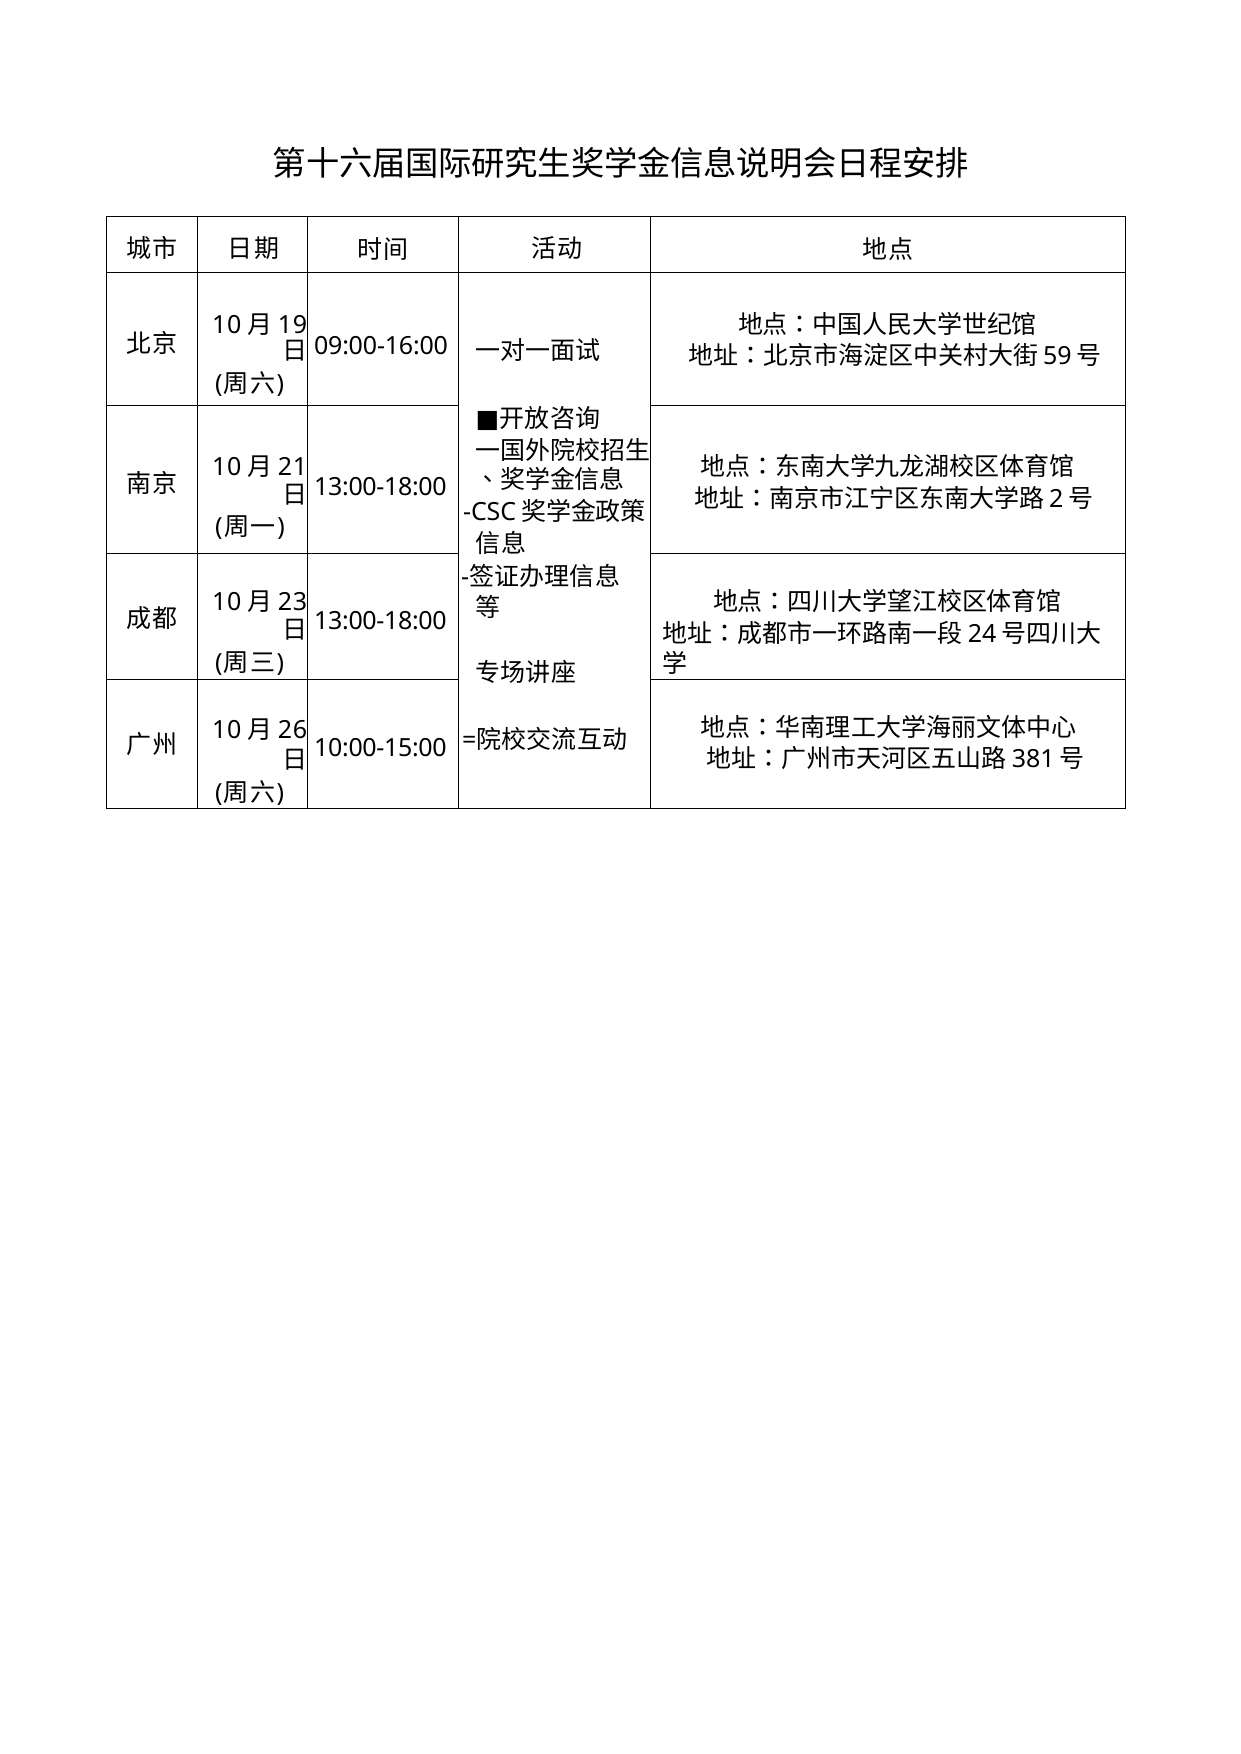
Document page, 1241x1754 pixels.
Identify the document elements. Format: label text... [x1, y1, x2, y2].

table_cell 10月26日 (周六) [198, 680, 307, 808]
table_cell 广州 [107, 680, 197, 808]
table_cell 一对一面试 ■开放咨询 一国外院校招生 、奖学金信息 -CSC奖学金政策 信息 -签证办理信息 等 专场讲座 =院校交流互动 [459, 273, 650, 808]
table_cell 09:00-16:00 [308, 273, 458, 405]
table_cell 地点：华南理工大学海丽文体中心 地址：广州市天河区五山路381号 [651, 680, 1125, 808]
table_cell 13:00-18:00 [308, 554, 458, 679]
table_cell 10:00-15:00 [308, 680, 458, 808]
table_cell 13:00-18:00 [308, 406, 458, 553]
text 第十六届国际研究生奖学金信息说明会日程安排 [273, 142, 1126, 184]
table_cell 地点：中国人民大学世纪馆 地址：北京市海淀区中关村大街59号 [651, 273, 1125, 405]
table_cell 10月23日 (周三) [198, 554, 307, 679]
table_cell 地点：东南大学九龙湖校区体育馆 地址：南京市江宁区东南大学路2号 [651, 406, 1125, 553]
table_header 城市 [107, 217, 197, 272]
table_header 地点 [651, 217, 1125, 272]
table_cell 成都 [107, 554, 197, 679]
table_header 活动 [459, 217, 650, 272]
table_header 时间 [308, 217, 458, 272]
table_cell 北京 [107, 273, 197, 405]
table_cell 南京 [107, 406, 197, 553]
table_cell 10月19日 (周六) [198, 273, 307, 405]
table_cell 地点：四川大学望江校区体育馆 地址：成都市一环路南一段24号四川大学 [651, 554, 1125, 679]
table_cell 10月21日 (周一) [198, 406, 307, 553]
table_header 日期 [198, 217, 307, 272]
